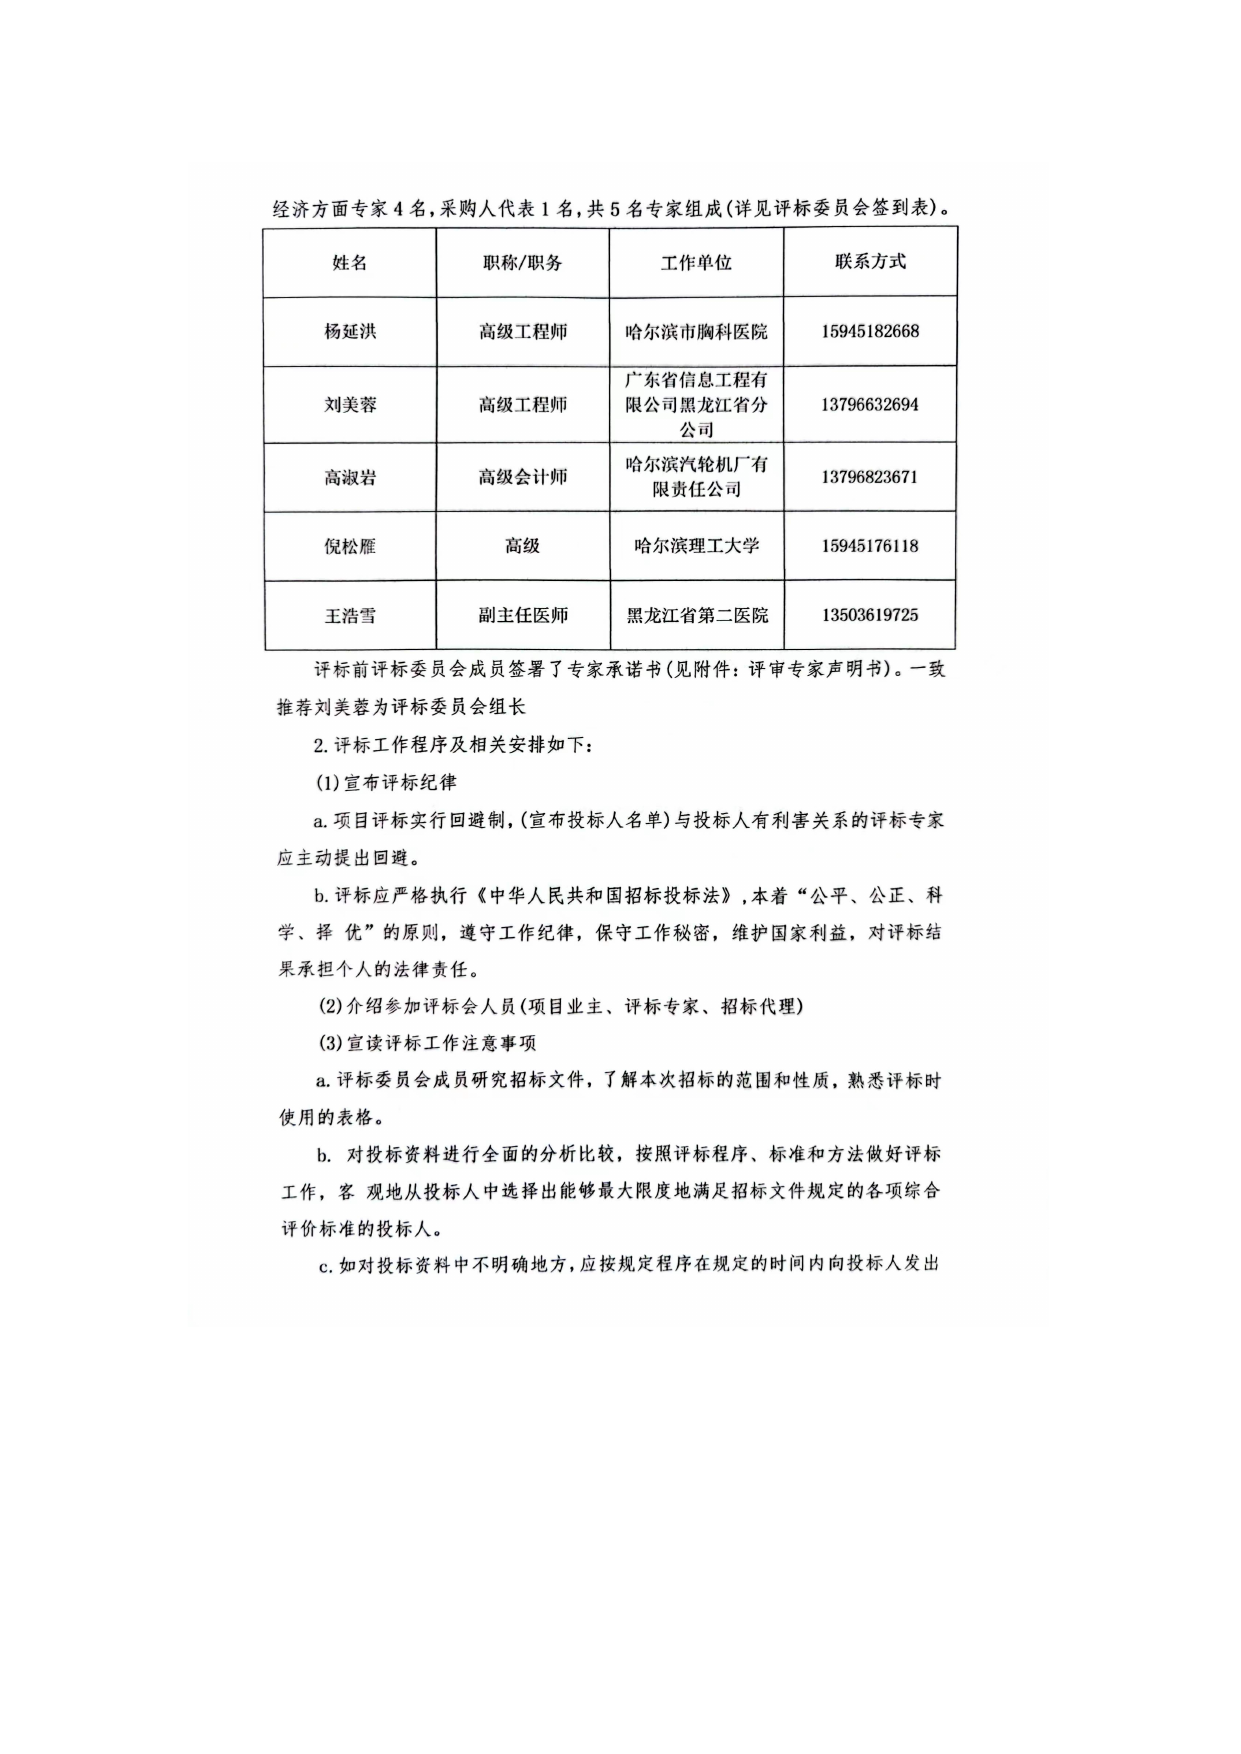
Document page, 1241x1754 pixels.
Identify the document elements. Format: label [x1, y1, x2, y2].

picture [187, 162, 1050, 1327]
